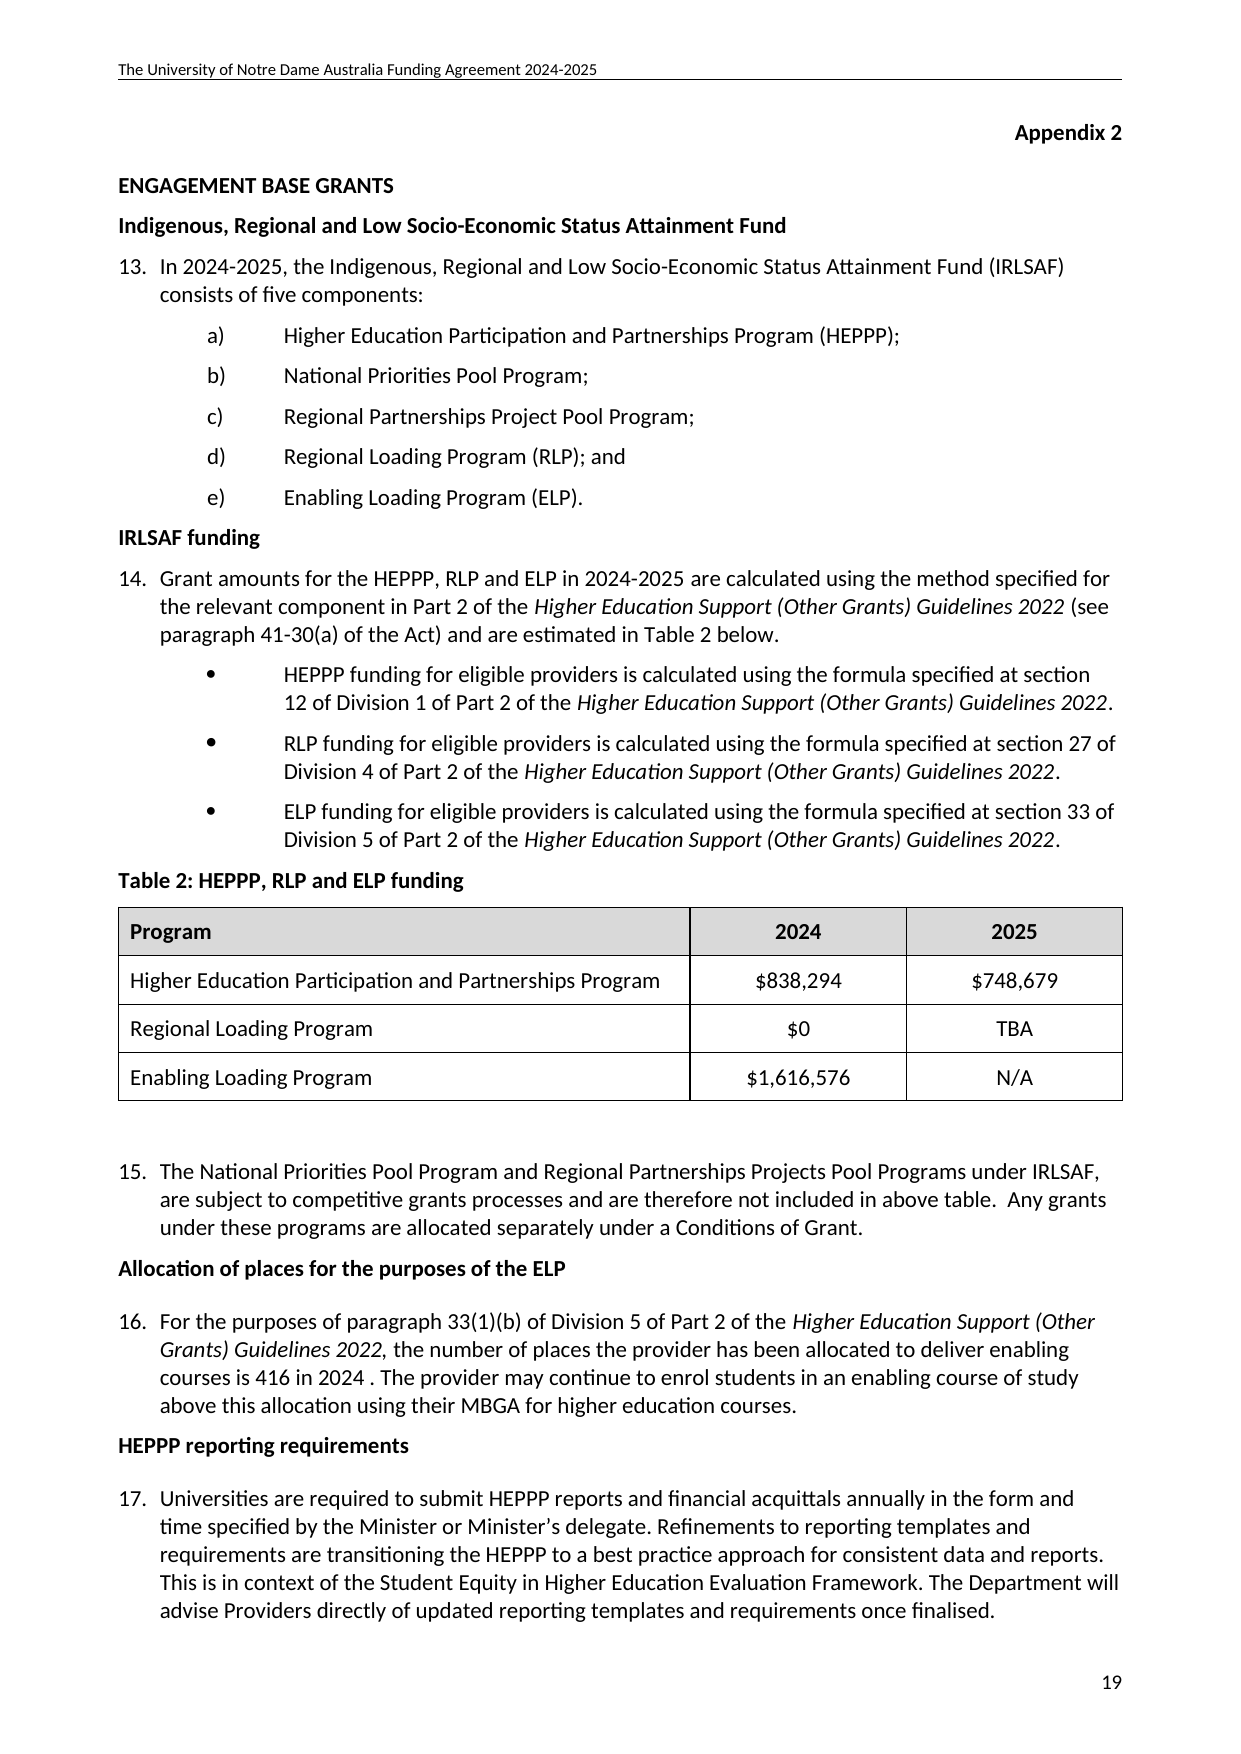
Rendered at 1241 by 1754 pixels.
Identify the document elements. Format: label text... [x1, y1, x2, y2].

table_cell $1,616,576 [691, 1053, 906, 1100]
list Regional Partnerships Project Pool Program; [207, 402, 1122, 430]
list In 2024-2025, the Indigenous, Regional and Low Socio-Economic Status Attainment Fund (IRLSAF) consists of five components: [118, 252, 1122, 308]
table_header 2025 [907, 908, 1122, 955]
table_cell N/A [907, 1053, 1122, 1100]
list Enabling Loading Program (ELP). [207, 483, 1122, 511]
text Table 2: HEPPP, RLP and ELP funding [118, 866, 1122, 894]
table_cell $748,679 [907, 956, 1122, 1003]
list Grant amounts for the HEPPP, RLP and ELP in 2024-2025 are calculated using the method specified for the relevant component in Part 2 of the Higher Education Support (Other Grants) Guidelines 2022 (see paragraph 41-30(a) of the Act) and are estimated in Table 2 below. [118, 564, 1122, 648]
table_header Program [119, 908, 689, 955]
list RLP funding for eligible providers is calculated using the formula specified at section 27 of Division 4 of Part 2 of the Higher Education Support (Other Grants) Guidelines 2022. [207, 729, 1122, 785]
table_cell Enabling Loading Program [119, 1053, 689, 1100]
table_header 2024 [691, 908, 906, 955]
table_cell $838,294 [691, 956, 906, 1003]
list The National Priorities Pool Program and Regional Partnerships Projects Pool Programs under IRLSAF, are subject to competitive grants processes and are therefore not included in above table. Any grants under these programs are allocated separately under a Conditions of Grant. [118, 1157, 1122, 1241]
text ENGAGEMENT BASE GRANTS [118, 171, 1122, 199]
list Higher Education Participation and Partnerships Program (HEPPP); [207, 321, 1122, 349]
table_cell Higher Education Participation and Partnerships Program [119, 956, 689, 1003]
text Allocation of places for the purposes of the ELP [118, 1254, 1122, 1282]
list HEPPP funding for eligible providers is calculated using the formula specified at section 12 of Division 1 of Part 2 of the Higher Education Support (Other Grants) Guidelines 2022. [207, 660, 1122, 716]
text Appendix 2 [118, 118, 1122, 146]
text IRLSAF funding [118, 523, 1122, 551]
list ELP funding for eligible providers is calculated using the formula specified at section 33 of Division 5 of Part 2 of the Higher Education Support (Other Grants) Guidelines 2022. [207, 797, 1122, 853]
table_cell TBA [907, 1005, 1122, 1052]
list Universities are required to submit HEPPP reports and financial acquittals annually in the form and time specified by the Minister or Minister’s delegate. Refinements to reporting templates and requirements are transitioning the HEPPP to a best practice approach for consistent data and reports. This is in context of the Student Equity in Higher Education Evaluation Framework. The Department will advise Providers directly of updated reporting templates and requirements once finalised. [118, 1484, 1122, 1624]
text Indigenous, Regional and Low Socio-Economic Status Attainment Fund [118, 212, 1122, 240]
list National Priorities Pool Program; [207, 361, 1122, 389]
list Regional Loading Program (RLP); and [207, 442, 1122, 470]
text HEPPP reporting requirements [118, 1431, 1122, 1459]
table_cell Regional Loading Program [119, 1005, 689, 1052]
list For the purposes of paragraph 33(1)(b) of Division 5 of Part 2 of the Higher Education Support (Other Grants) Guidelines 2022, the number of places the provider has been allocated to deliver enabling courses is 416 in 2024 . The provider may continue to enrol students in an enabling course of study above this allocation using their MBGA for higher education courses. [118, 1307, 1122, 1419]
table_cell $0 [691, 1005, 906, 1052]
